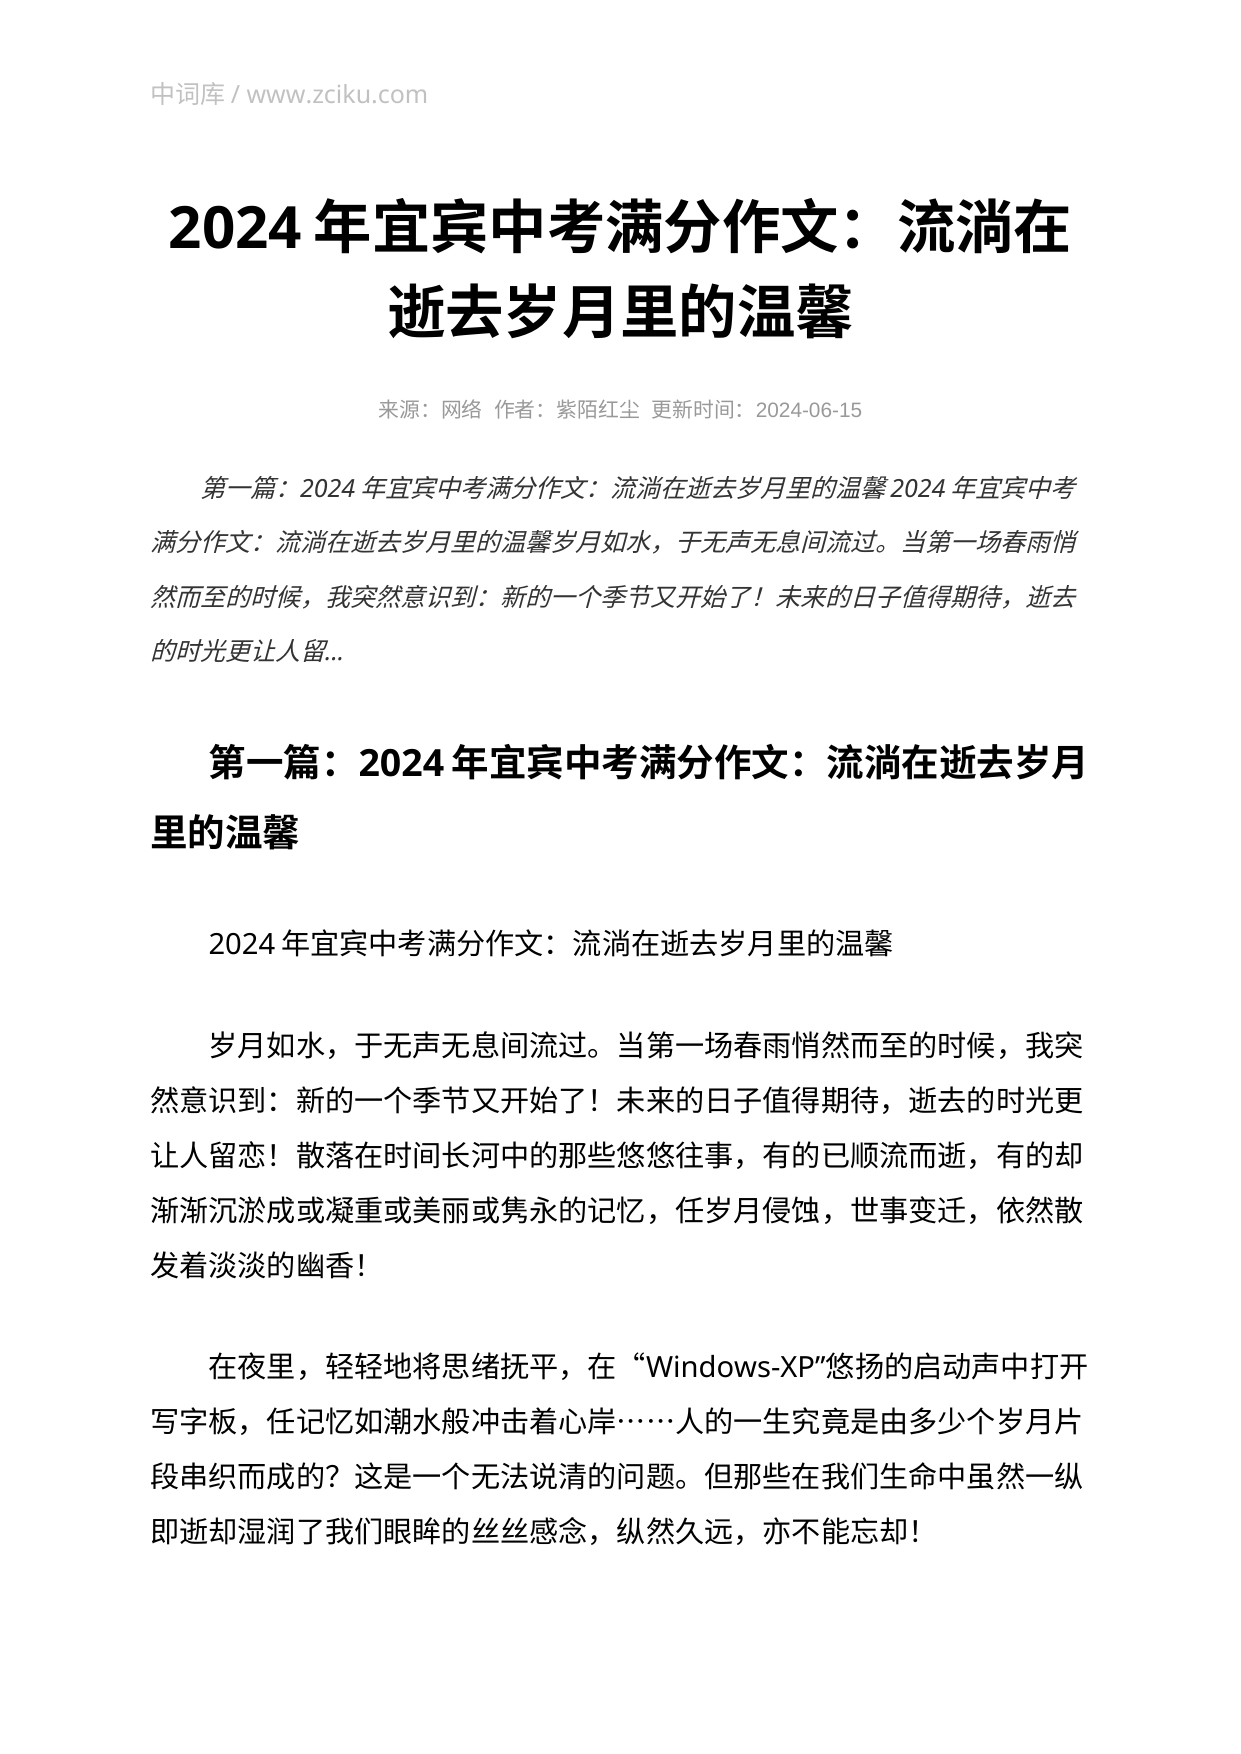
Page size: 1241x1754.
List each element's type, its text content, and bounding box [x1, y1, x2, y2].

text 第一篇：2024年宜宾中考满分作文：流淌在逝去岁月里的温馨2024年宜宾中考满分作文：流淌在逝去岁月里的温馨岁月如水，于无声无息间流过。当第一场春雨悄然而至的时候，我突然意识到：新的一个季节又开始了！未来的日子值得期待，逝去的时光更让人留... [150, 468, 1090, 668]
text 来源：网络 作者：紫陌红尘 更新时间：2024-06-15 [150, 397, 1090, 421]
text 第一篇：2024年宜宾中考满分作文：流淌在逝去岁月里的温馨 [150, 733, 1090, 858]
text 2024年宜宾中考满分作文：流淌在逝去岁月里的温馨 [150, 921, 1090, 963]
text 在夜里，轻轻地将思绪抚平，在“Windows-XP”悠扬的启动声中打开写字板，任记忆如潮水般冲击着心岸……人的一生究竟是由多少个岁月片段串织而成的？这是一个无法说清的问题。但那些在我们生命中虽然一纵即逝却湿润了我们眼眸的丝丝感念，纵然久远，亦不能忘却！ [150, 1344, 1090, 1551]
text 岁月如水，于无声无息间流过。当第一场春雨悄然而至的时候，我突然意识到：新的一个季节又开始了！未来的日子值得期待，逝去的时光更让人留恋！散落在时间长河中的那些悠悠往事，有的已顺流而逝，有的却渐渐沉淤成或凝重或美丽或隽永的记忆，任岁月侵蚀，世事变迁，依然散发着淡淡的幽香！ [150, 1023, 1090, 1284]
subtitle 2024年宜宾中考满分作文：流淌在逝去岁月里的温馨 [150, 181, 1090, 351]
